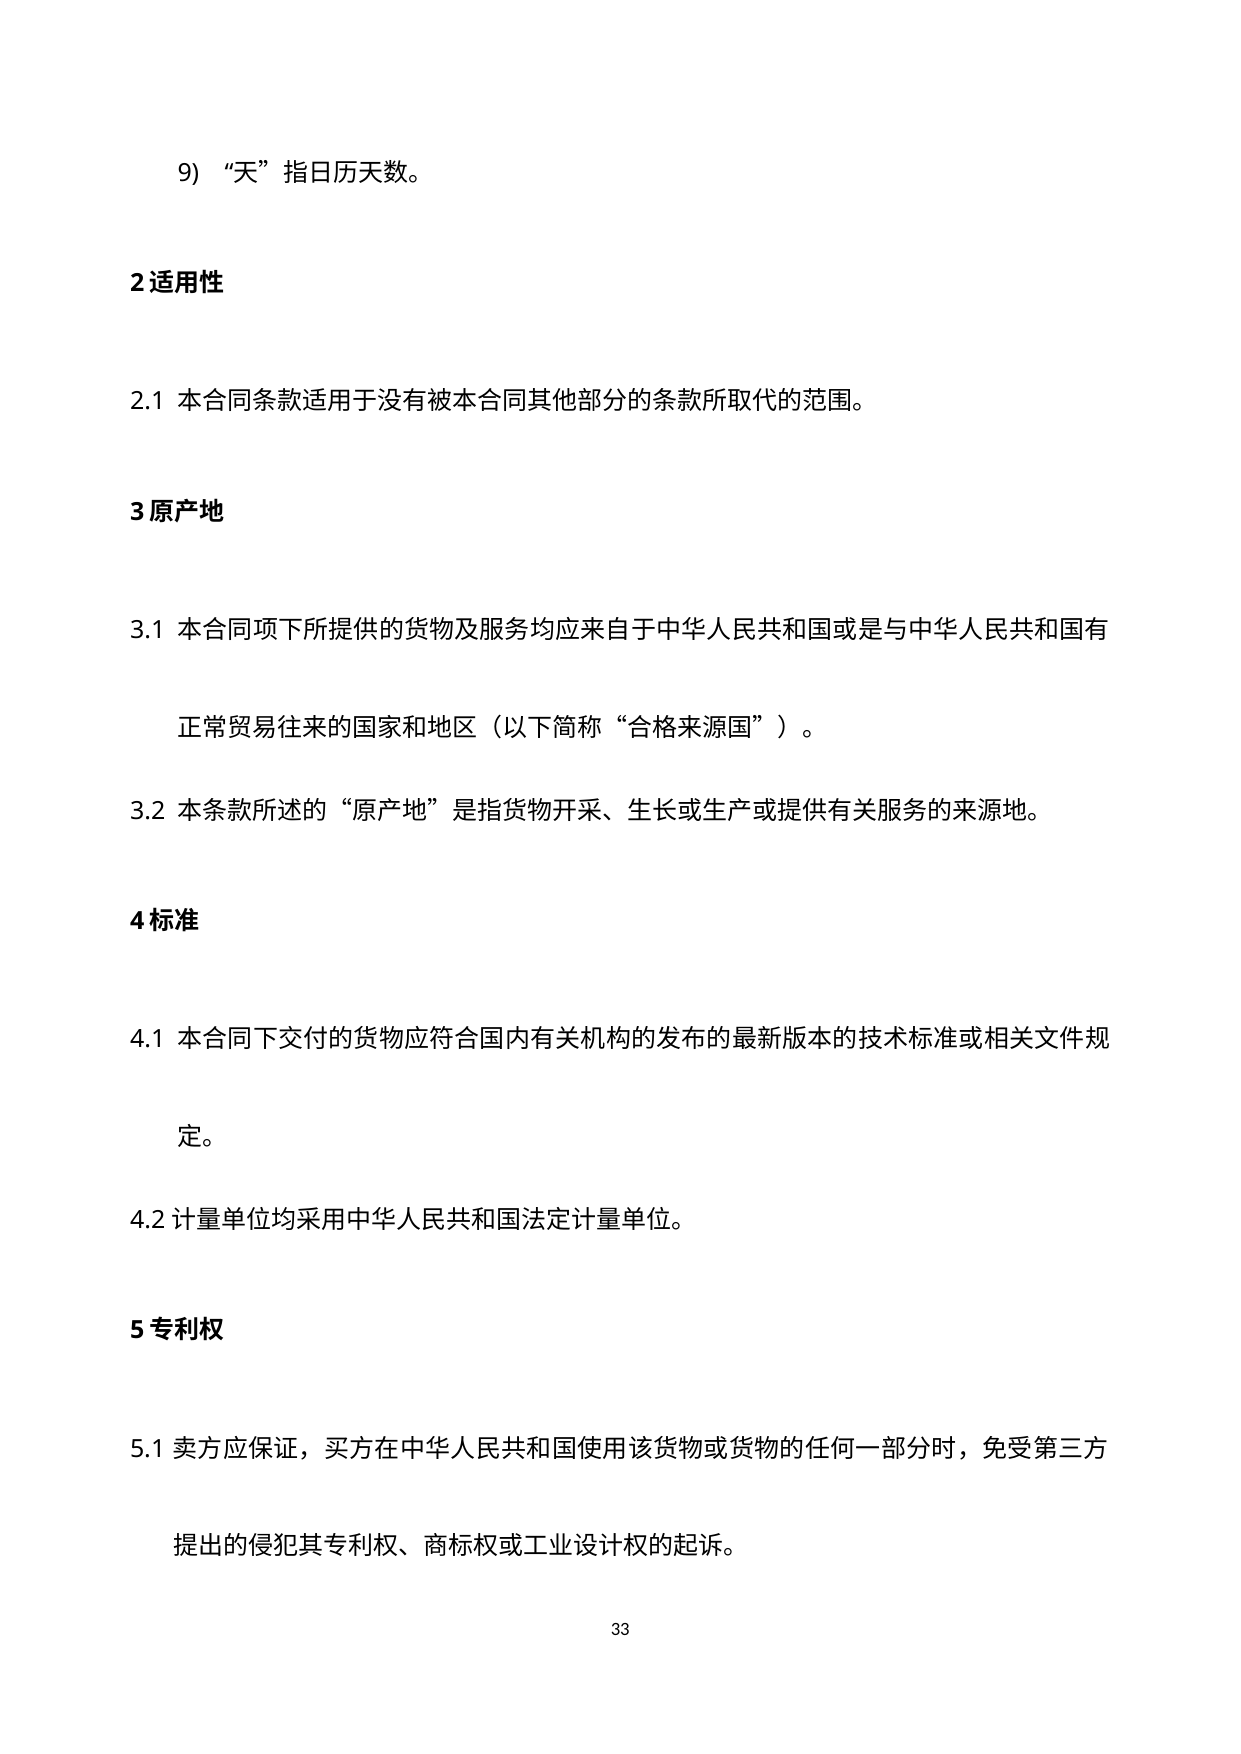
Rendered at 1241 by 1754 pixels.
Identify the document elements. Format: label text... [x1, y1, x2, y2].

subtitle 2适用性 [130, 248, 1110, 313]
list 本合同下交付的货物应符合国内有关机构的发布的最新版本的技术标准或相关文件规定。 [130, 1004, 1110, 1167]
text 5.1 卖方应保证，买方在中华人民共和国使用该货物或货物的任何一部分时，免受第三方提出的侵犯其专利权、商标权或工业设计权的起诉。 [130, 1414, 1110, 1576]
list 本合同条款适用于没有被本合同其他部分的条款所取代的范围。 [130, 366, 1110, 431]
list 本合同项下所提供的货物及服务均应来自于中华人民共和国或是与中华人民共和国有正常贸易往来的国家和地区（以下简称“合格来源国”）。 [130, 595, 1110, 758]
subtitle 5专利权 [130, 1295, 1110, 1360]
subtitle 3原产地 [130, 477, 1110, 542]
text 4.2 计量单位均采用中华人民共和国法定计量单位。 [130, 1185, 1110, 1250]
subtitle 4标准 [130, 886, 1110, 951]
list “天”指日历天数。 [177, 138, 1110, 203]
list 本条款所述的“原产地”是指货物开采、生长或生产或提供有关服务的来源地。 [130, 776, 1110, 841]
